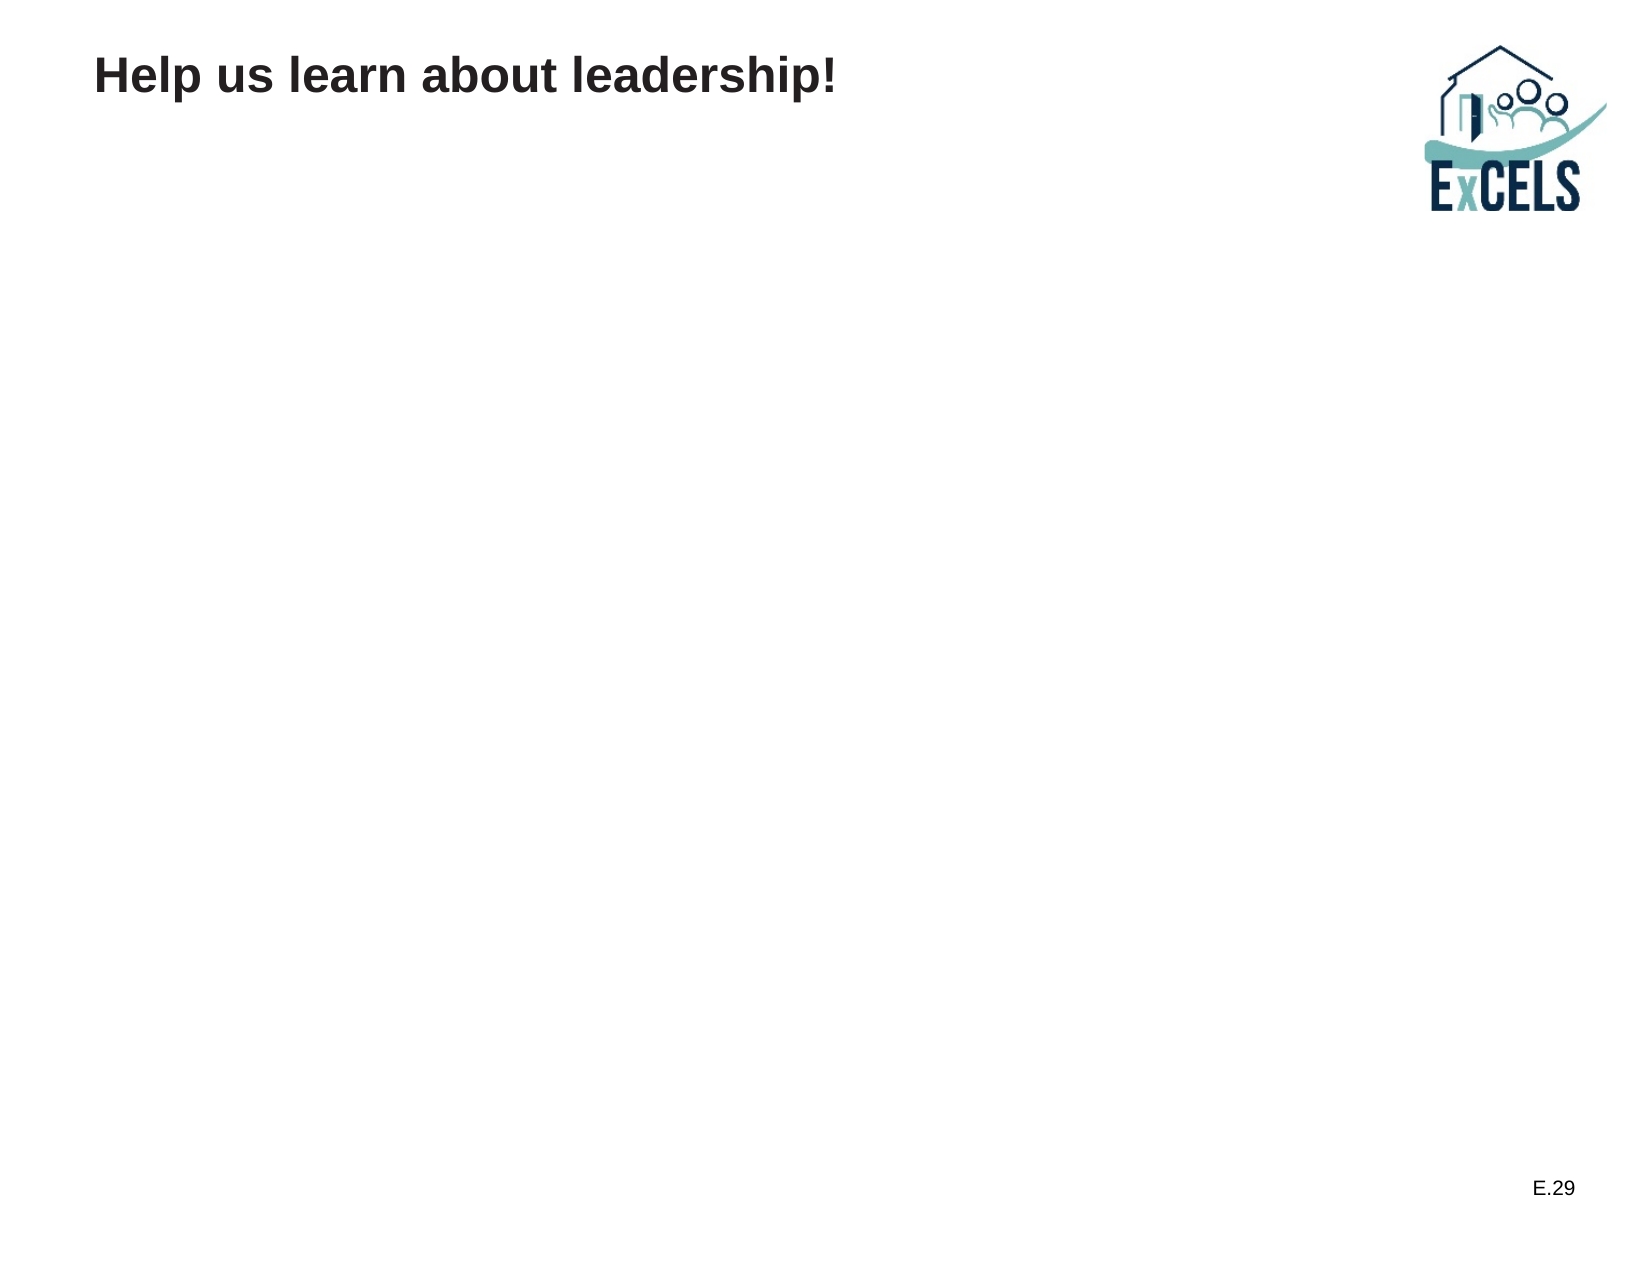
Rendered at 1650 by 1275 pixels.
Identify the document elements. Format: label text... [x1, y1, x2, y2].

picture [1422, 45, 1607, 208]
text Help us learn about leadership! [94, 46, 1422, 103]
